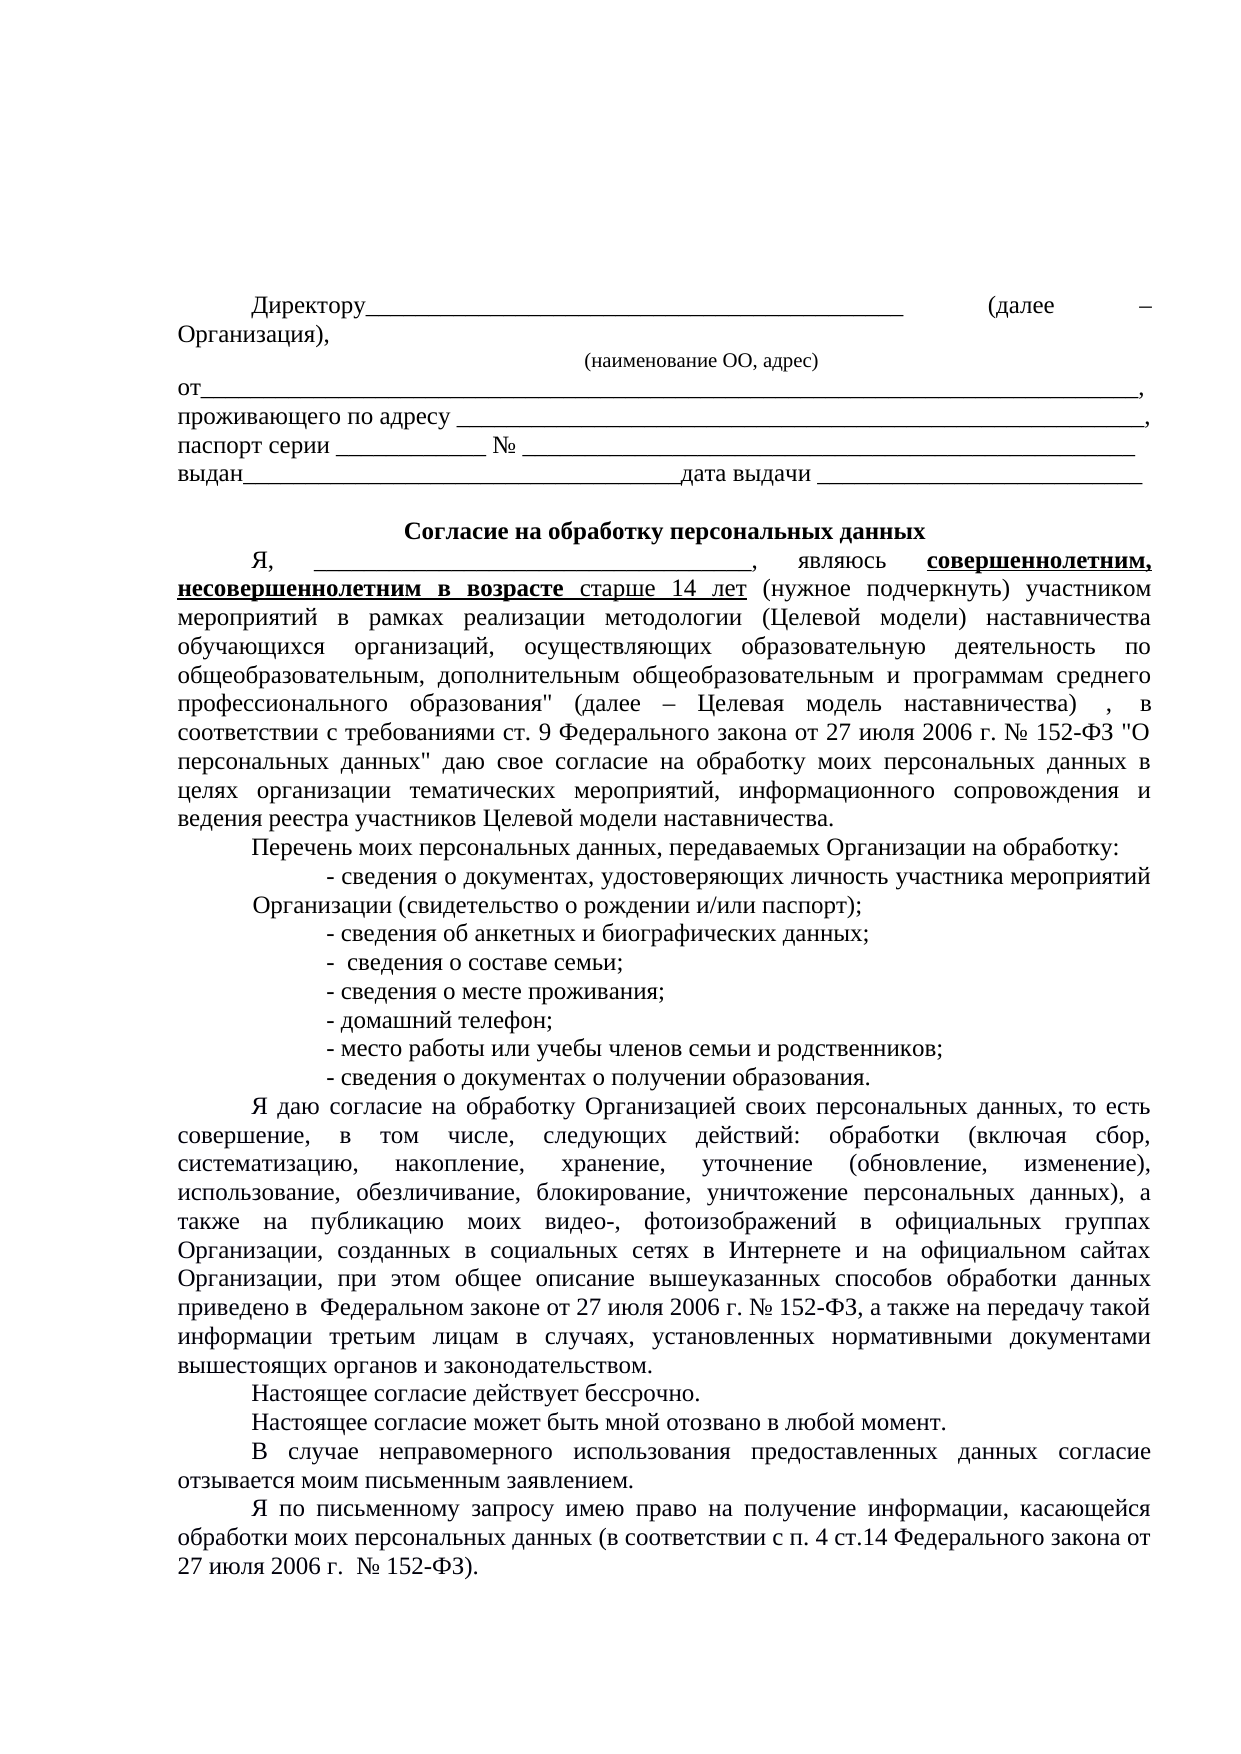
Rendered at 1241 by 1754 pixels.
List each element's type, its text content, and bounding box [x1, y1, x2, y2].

text Согласие на обработку персональных данных [177, 516, 1152, 545]
text Настоящее согласие может быть мной отозвано в любой момент. [177, 1407, 1152, 1436]
text В случае неправомерного использования предоставленных данных согласие отзывается моим письменным заявлением. [177, 1436, 1152, 1493]
text Я даю согласие на обработку Организацией своих персональных данных, то есть совершение, в том числе, следующих действий: обработки (включая сбор, систематизацию, накопление, хранение, уточнение (обновление, изменение), использование, обезличивание, блокирование, уничтожение персональных данных), а также на публикацию моих видео-, фотоизображений в официальных группах Организации, созданных в социальных сетях в Интернете и на официальном сайтах Организации, при этом общее описание вышеуказанных способов обработки данных приведено в Федеральном законе от 27 июля 2006 г. № 152-ФЗ, а также на передачу такой информации третьим лицам в случаях, установленных нормативными документами вышестоящих органов и законодательством. [177, 1091, 1152, 1378]
text (наименование ОО, адрес) [177, 348, 1152, 372]
text - сведения о документах, удостоверяющих личность участника мероприятий Организации (свидетельство о рождении и/или паспорт); [252, 861, 1152, 918]
text Я, ___________________________________, являюсь совершеннолетним, несовершеннолетним в возрасте старше 14 лет (нужное подчеркнуть) участником мероприятий в рамках реализации методологии (Целевой модели) наставничества обучающихся организаций, осуществляющих образовательную деятельность по общеобразовательным, дополнительным общеобразовательным и программам среднего профессионального образования" (далее – Целевая модель наставничества) , в соответствии с требованиями ст. 9 Федерального закона от 27 июля 2006 г. № 152-ФЗ "О персональных данных" даю свое согласие на обработку моих персональных данных в целях организации тематических мероприятий, информационного сопровождения и ведения реестра участников Целевой модели наставничества. [177, 545, 1152, 832]
text выдан___________________________________дата выдачи __________________________ [177, 458, 1152, 487]
text - сведения о месте проживания; [252, 976, 1152, 1005]
text - сведения об анкетных и биографических данных; [252, 918, 1152, 947]
text Директору___________________________________________ (далее – Организация), [177, 291, 1152, 348]
text паспорт серии ____________ № _________________________________________________ [177, 430, 1152, 458]
text - место работы или учебы членов семьи и родственников; [252, 1033, 1152, 1062]
text проживающего по адресу _______________________________________________________, [177, 401, 1152, 430]
text - домашний телефон; [252, 1005, 1152, 1033]
text Перечень моих персональных данных, передаваемых Организации на обработку: [177, 832, 1152, 861]
text Я по письменному запросу имею право на получение информации, касающейся обработки моих персональных данных (в соответствии с п. 4 ст.14 Федерального закона от 27 июля 2006 г. № 152-ФЗ). [177, 1493, 1152, 1580]
text Настоящее согласие действует бессрочно. [177, 1378, 1152, 1407]
text - сведения о документах о получении образования. [252, 1062, 1152, 1091]
text - сведения о составе семьи; [252, 947, 1152, 976]
text от___________________________________________________________________________, [177, 372, 1152, 401]
